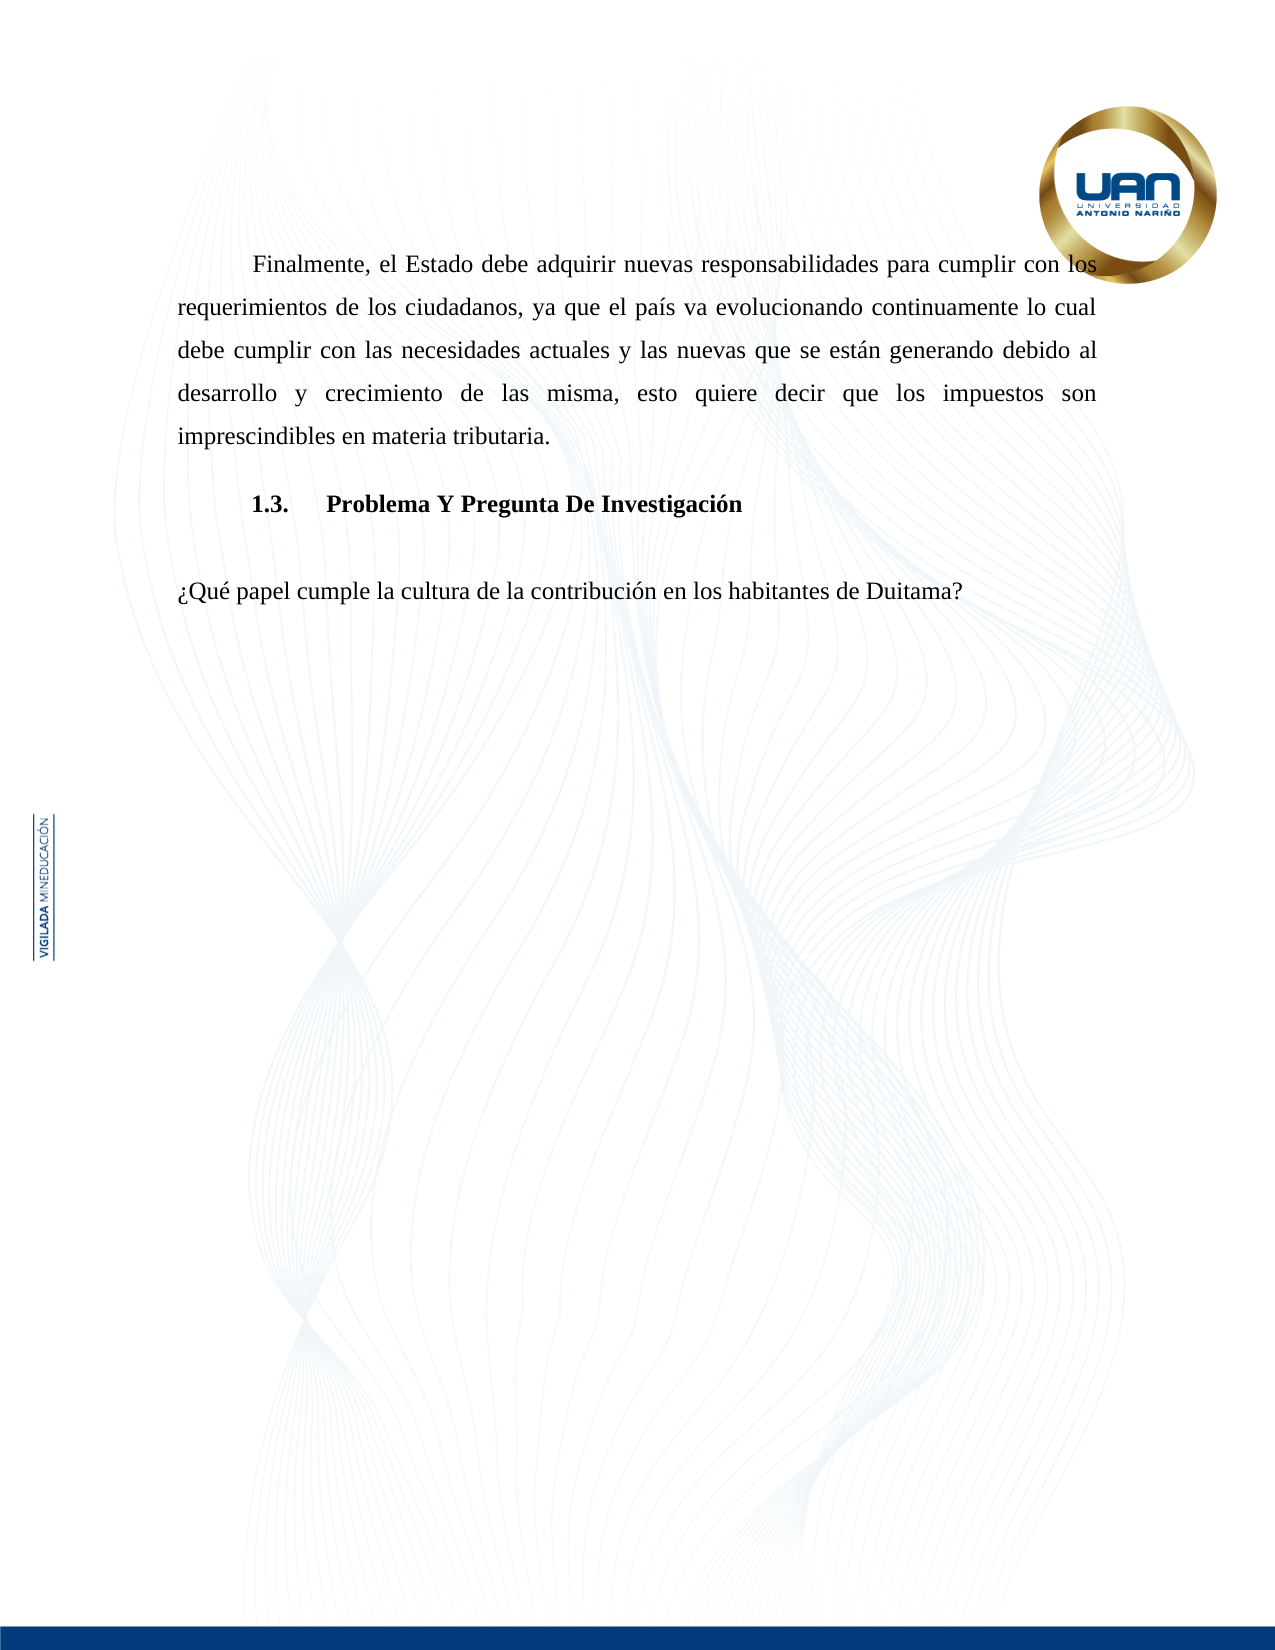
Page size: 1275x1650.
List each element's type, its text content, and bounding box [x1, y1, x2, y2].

picture [0, 50, 1275, 1650]
text Finalmente, el Estado debe adquirir nuevas responsabilidades para cumplir con los requerimientos de los ciudadanos, ya que el país va evolucionando continuamente lo cual debe cumplir con las necesidades actuales y las nuevas que se están generando debido al desarrollo y crecimiento de las misma, esto quiere decir que los impuestos son imprescindibles en materia tributaria. [177, 249, 1098, 450]
text ¿Qué papel cumple la cultura de la contribución en los habitantes de Duitama? [177, 576, 1098, 604]
subtitle Problema Y Pregunta De Investigación [251, 489, 1098, 518]
